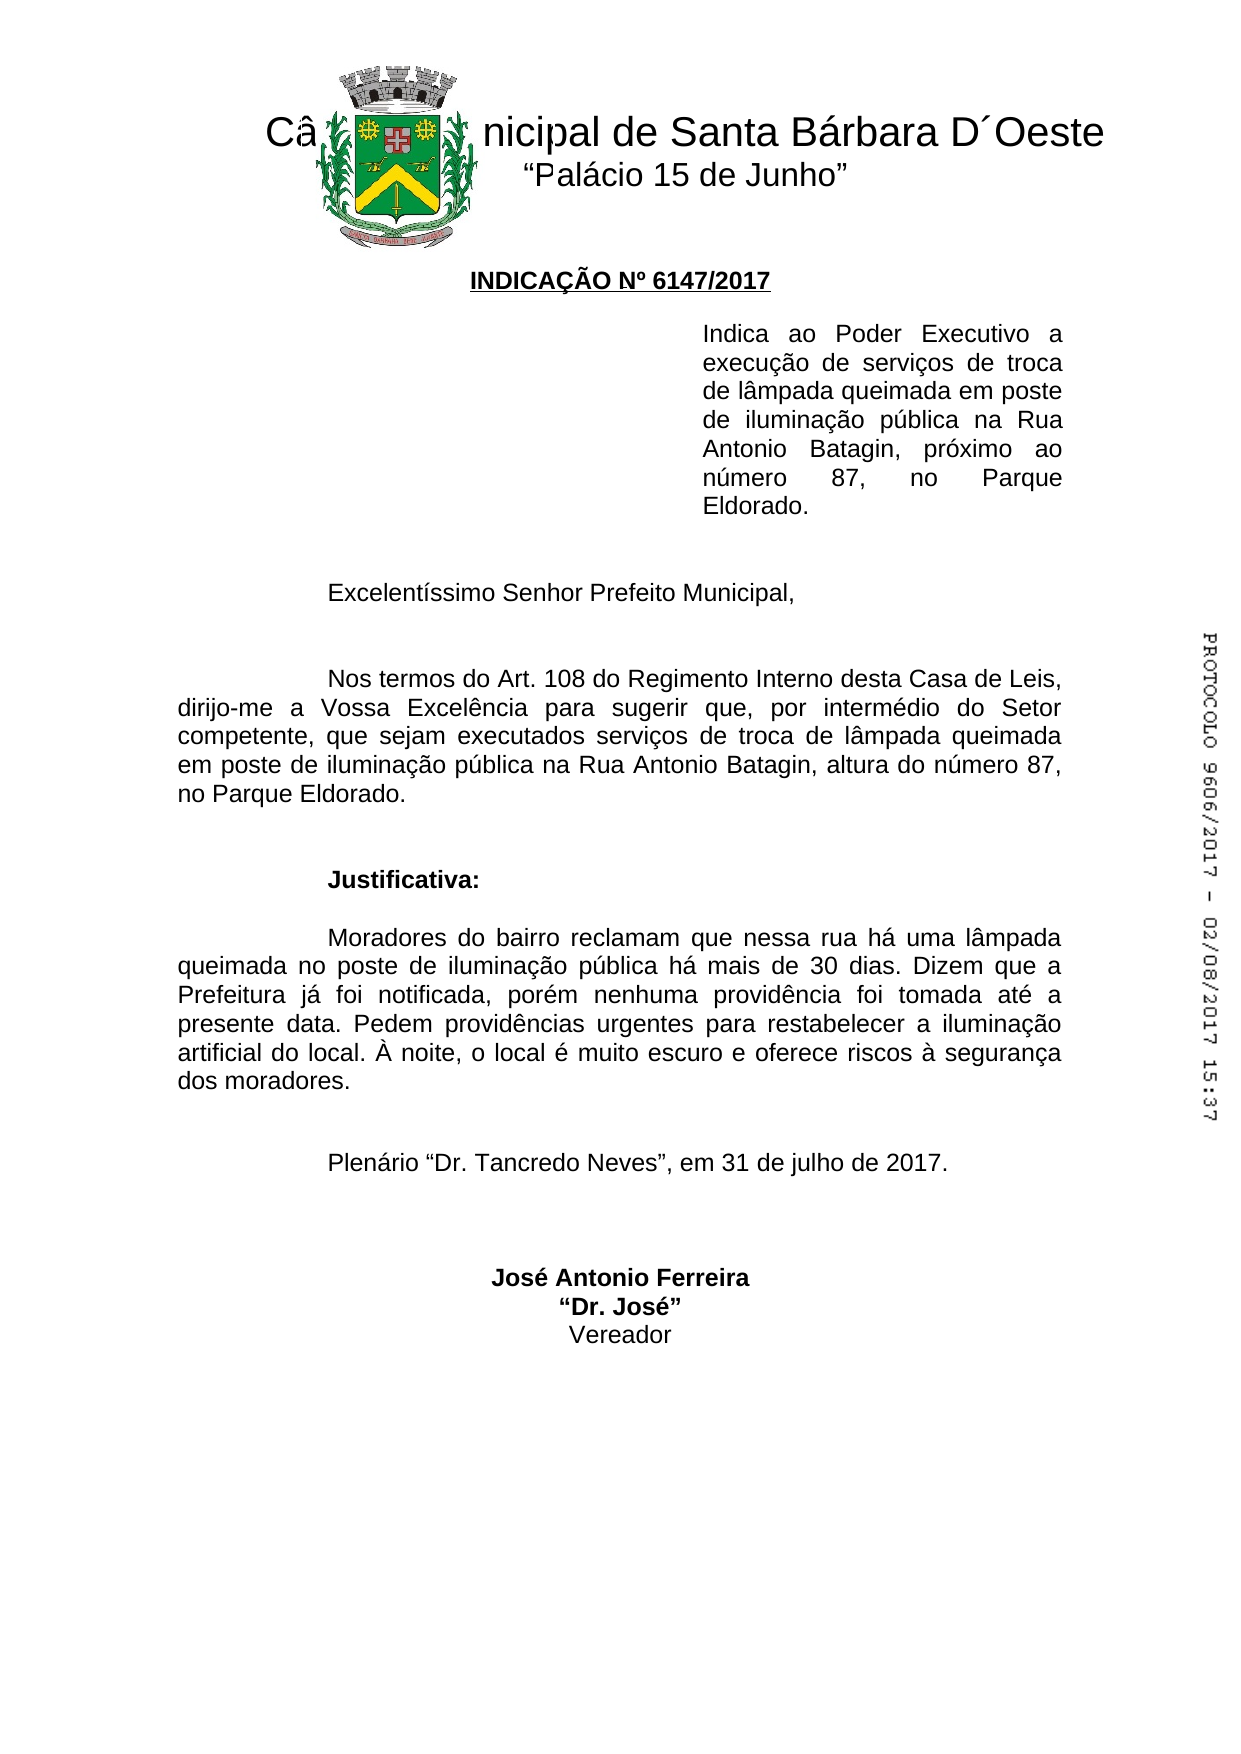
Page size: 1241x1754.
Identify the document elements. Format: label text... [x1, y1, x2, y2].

picture [315, 66, 485, 255]
text Nos termos do Art. 108 do Regimento Interno desta Casa de Leis, dirijo-me a Vossa Excelência para sugerir que, por intermédio do Setor competente, que sejam executados serviços de troca de lâmpada queimada em poste de iluminação pública na Rua Antonio Batagin, altura do número 87, no Parque Eldorado. [177, 664, 1063, 807]
text “Dr. José” [177, 1291, 1063, 1320]
text Plenário “Dr. Tancredo Neves”, em 31 de julho de 2017. [327, 1148, 1063, 1176]
text Vereador [177, 1320, 1063, 1349]
text Justificativa: [177, 865, 1063, 894]
text Moradores do bairro reclamam que nessa rua há uma lâmpada queimada no poste de iluminação pública há mais de 30 dias. Dizem que a Prefeitura já foi notificada, porém nenhuma providência foi tomada até a presente data. Pedem providências urgentes para restabelecer a iluminação artificial do local. À noite, o local é muito escuro e oferece riscos à segurança dos moradores. [177, 922, 1063, 1095]
title INDICAÇÃO Nº 6147/2017 [177, 266, 1063, 294]
text Excelentíssimo Senhor Prefeito Municipal, [177, 577, 1063, 606]
text Indica ao Poder Executivo a execução de serviços de troca de lâmpada queimada em poste de iluminação pública na Rua Antonio Batagin, próximo ao número 87, no Parque Eldorado. [702, 319, 1063, 520]
picture [1177, 629, 1241, 1125]
text José Antonio Ferreira [177, 1263, 1063, 1291]
